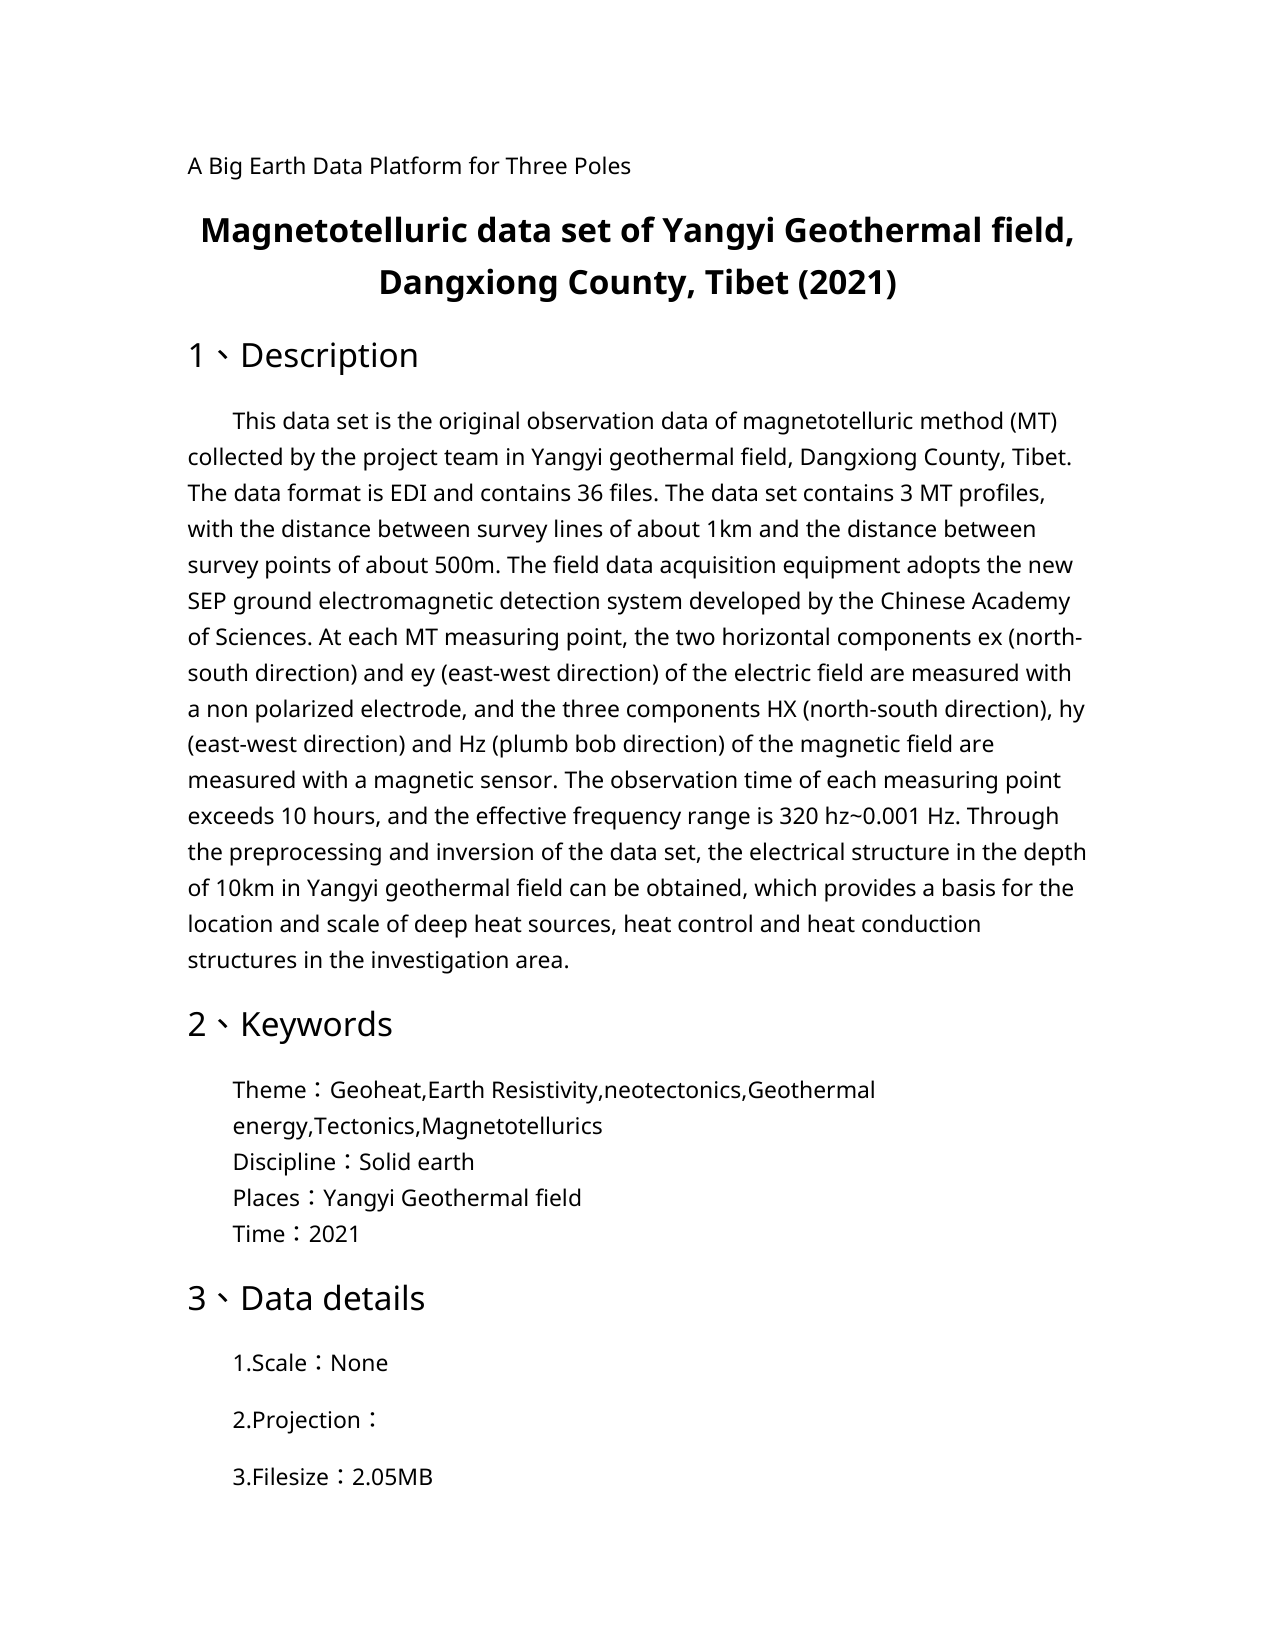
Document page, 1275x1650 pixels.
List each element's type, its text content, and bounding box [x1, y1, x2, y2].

text 1.Scale：None [232, 1347, 1087, 1379]
text A Big Earth Data Platform for Three Poles [187, 150, 1087, 181]
text 3、Data details [187, 1274, 1087, 1320]
text 2、Keywords [187, 1001, 1087, 1046]
text 1、Description [187, 332, 1087, 377]
text Magnetotelluric data set of Yangyi Geothermal field, Dangxiong County, Tibet (2021) [187, 207, 1087, 304]
text 2.Projection： [232, 1404, 1087, 1435]
text 3.Filesize：2.05MB [232, 1461, 1087, 1492]
text This data set is the original observation data of magnetotelluric method (MT) collected by the project team in Yangyi geothermal field, Dangxiong County, Tibet. The data format is EDI and contains 36 files. The data set contains 3 MT profiles, with the distance between survey lines of about 1km and the distance between survey points of about 500m. The field data acquisition equipment adopts the new SEP ground electromagnetic detection system developed by the Chinese Academy of Sciences. At each MT measuring point, the two horizontal components ex (north-south direction) and ey (east-west direction) of the electric field are measured with a non polarized electrode, and the three components HX (north-south direction), hy (east-west direction) and Hz (plumb bob direction) of the magnetic field are measured with a magnetic sensor. The observation time of each measuring point exceeds 10 hours, and the effective frequency range is 320 hz~0.001 Hz. Through the preprocessing and inversion of the data set, the electrical structure in the depth of 10km in Yangyi geothermal field can be obtained, which provides a basis for the location and scale of deep heat sources, heat control and heat conduction structures in the investigation area. [187, 405, 1087, 975]
text Theme：Geoheat,Earth Resistivity,neotectonics,Geothermal energy,Tectonics,Magnetotellurics Discipline：Solid earth Places：Yangyi Geothermal field Time：2021 [232, 1074, 1087, 1249]
